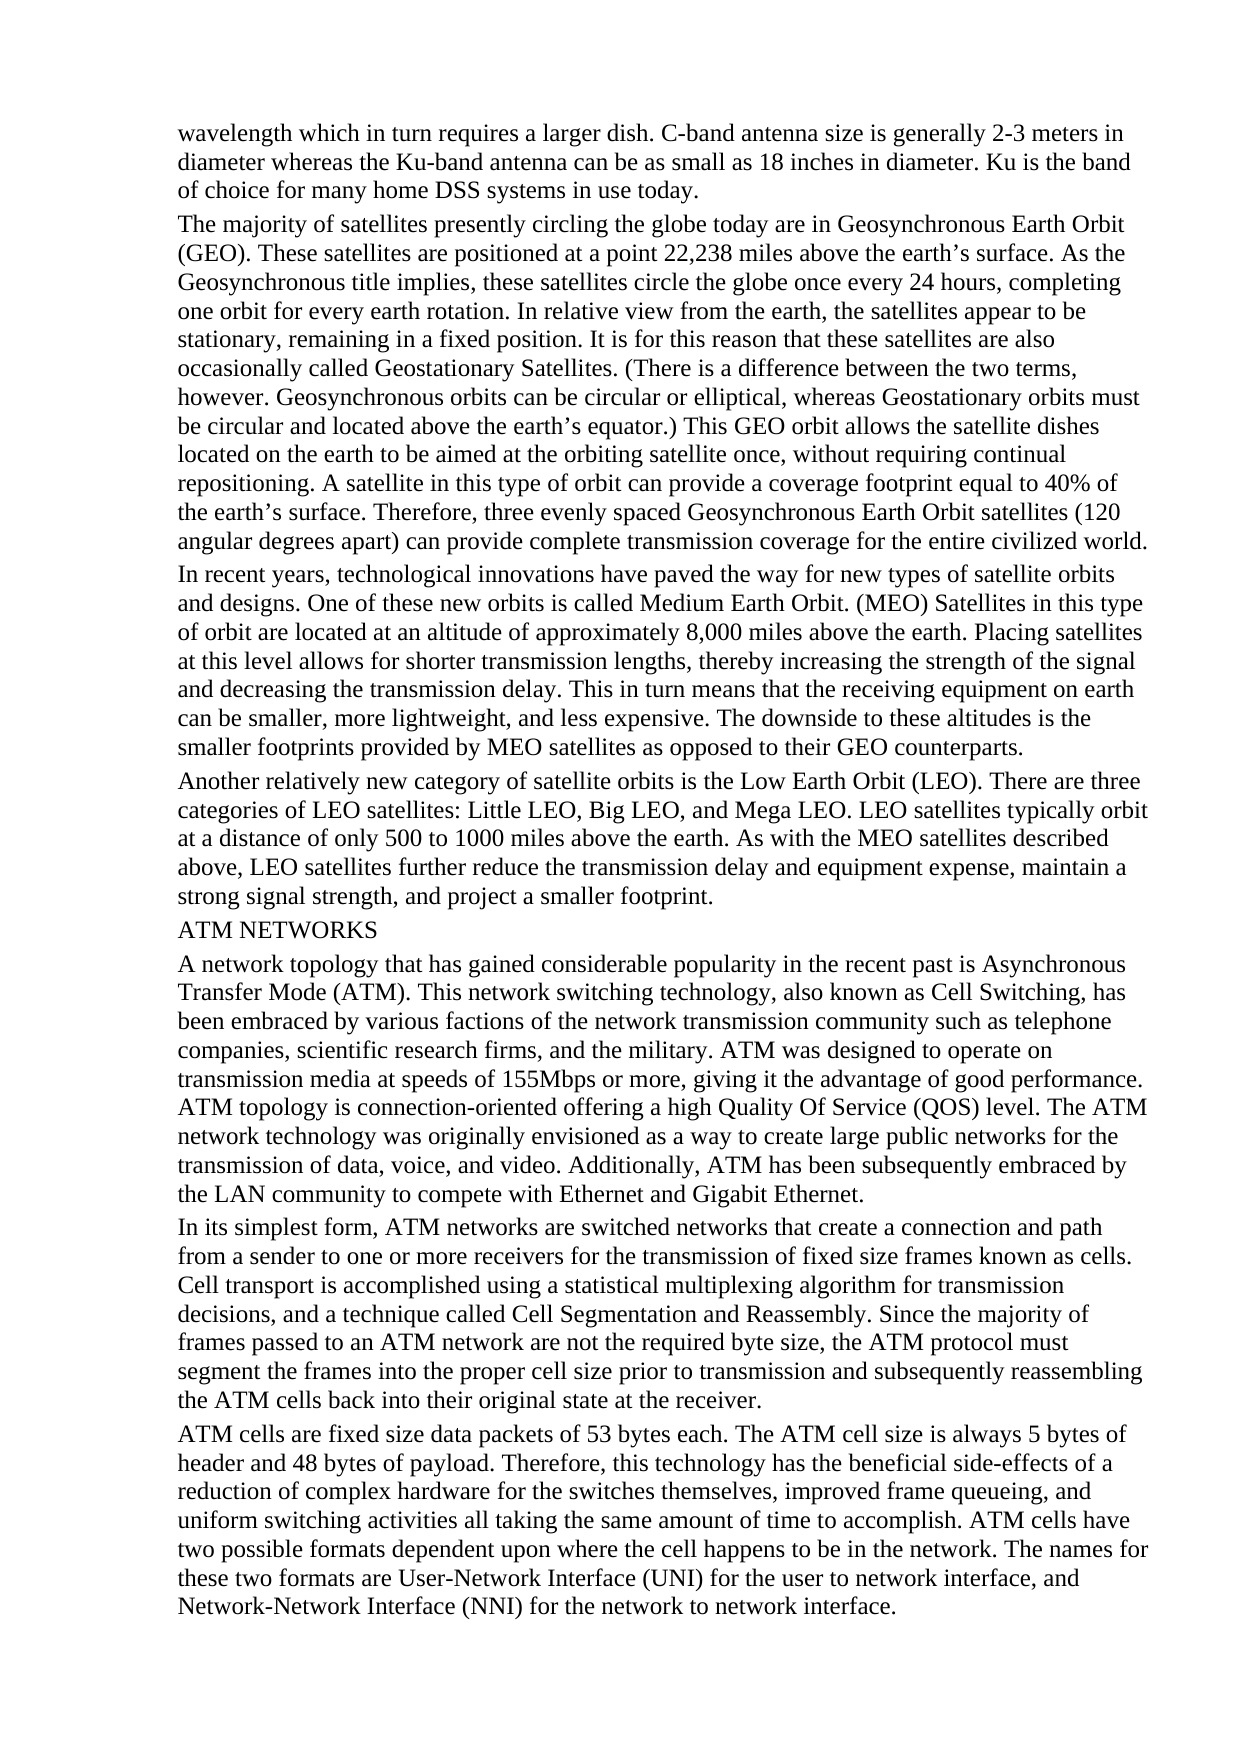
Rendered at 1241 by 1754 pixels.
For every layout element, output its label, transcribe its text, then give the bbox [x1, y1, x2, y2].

text A network topology that has gained considerable popularity in the recent past is Asynchronous Transfer Mode (ATM). This network switching technology, also known as Cell Switching, has been embraced by various factions of the network transmission community such as telephone companies, scientific research firms, and the military. ATM was designed to operate on transmission media at speeds of 155Mbps or more, giving it the advantage of good performance. ATM topology is connection-oriented offering a high Quality Of Service (QOS) level. The ATM network technology was originally envisioned as a way to create large public networks for the transmission of data, voice, and video. Additionally, ATM has been subsequently embraced by the LAN community to compete with Ethernet and Gigabit Ethernet. [177, 949, 1152, 1207]
text In its simplest form, ATM networks are switched networks that create a connection and path from a sender to one or more receivers for the transmission of fixed size frames known as cells. Cell transport is accomplished using a statistical multiplexing algorithm for transmission decisions, and a technique called Cell Segmentation and Reassembly. Since the majority of frames passed to an ATM network are not the required byte size, the ATM protocol must segment the frames into the proper cell size prior to transmission and subsequently reassembling the ATM cells back into their original state at the receiver. [177, 1212, 1152, 1414]
text ATM NETWORKS [177, 915, 1152, 943]
text In recent years, technological innovations have paved the way for new types of satellite orbits and designs. One of these new orbits is called Medium Earth Orbit. (MEO) Satellites in this type of orbit are located at an altitude of approximately 8,000 miles above the earth. Placing satellites at this level allows for shorter transmission lengths, thereby increasing the strength of the signal and decreasing the transmission delay. This in turn means that the receiving equipment on earth can be smaller, more lightweight, and less expensive. The downside to these altitudes is the smaller footprints provided by MEO satellites as opposed to their GEO counterparts. [177, 559, 1152, 761]
text The majority of satellites presently circling the globe today are in Geosynchronous Earth Orbit (GEO). These satellites are positioned at a point 22,238 miles above the earth’s surface. As the Geosynchronous title implies, these satellites circle the globe once every 24 hours, completing one orbit for every earth rotation. In relative view from the earth, the satellites appear to be stationary, remaining in a fixed position. It is for this reason that these satellites are also occasionally called Geostationary Satellites. (There is a difference between the two terms, however. Geosynchronous orbits can be circular or elliptical, whereas Geostationary orbits must be circular and located above the earth’s equator.) This GEO orbit allows the satellite dishes located on the earth to be aimed at the orbiting satellite once, without requiring continual repositioning. A satellite in this type of orbit can provide a coverage footprint equal to 40% of the earth’s surface. Therefore, three evenly spaced Geosynchronous Earth Orbit satellites (120 angular degrees apart) can provide complete transmission coverage for the entire civilized world. [177, 209, 1152, 554]
text Another relatively new category of satellite orbits is the Low Earth Orbit (LEO). There are three categories of LEO satellites: Little LEO, Big LEO, and Mega LEO. LEO satellites typically orbit at a distance of only 500 to 1000 miles above the earth. As with the MEO satellites described above, LEO satellites further reduce the transmission delay and equipment expense, maintain a strong signal strength, and project a smaller footprint. [177, 766, 1152, 910]
text ATM cells are fixed size data packets of 53 bytes each. The ATM cell size is always 5 bytes of header and 48 bytes of payload. Therefore, this technology has the beneficial side-effects of a reduction of complex hardware for the switches themselves, improved frame queueing, and uniform switching activities all taking the same amount of time to accomplish. ATM cells have two possible formats dependent upon where the cell happens to be in the network. The names for these two formats are User-Network Interface (UNI) for the user to network interface, and Network-Network Interface (NNI) for the network to network interface. [177, 1419, 1152, 1620]
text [177, 118, 1152, 204]
